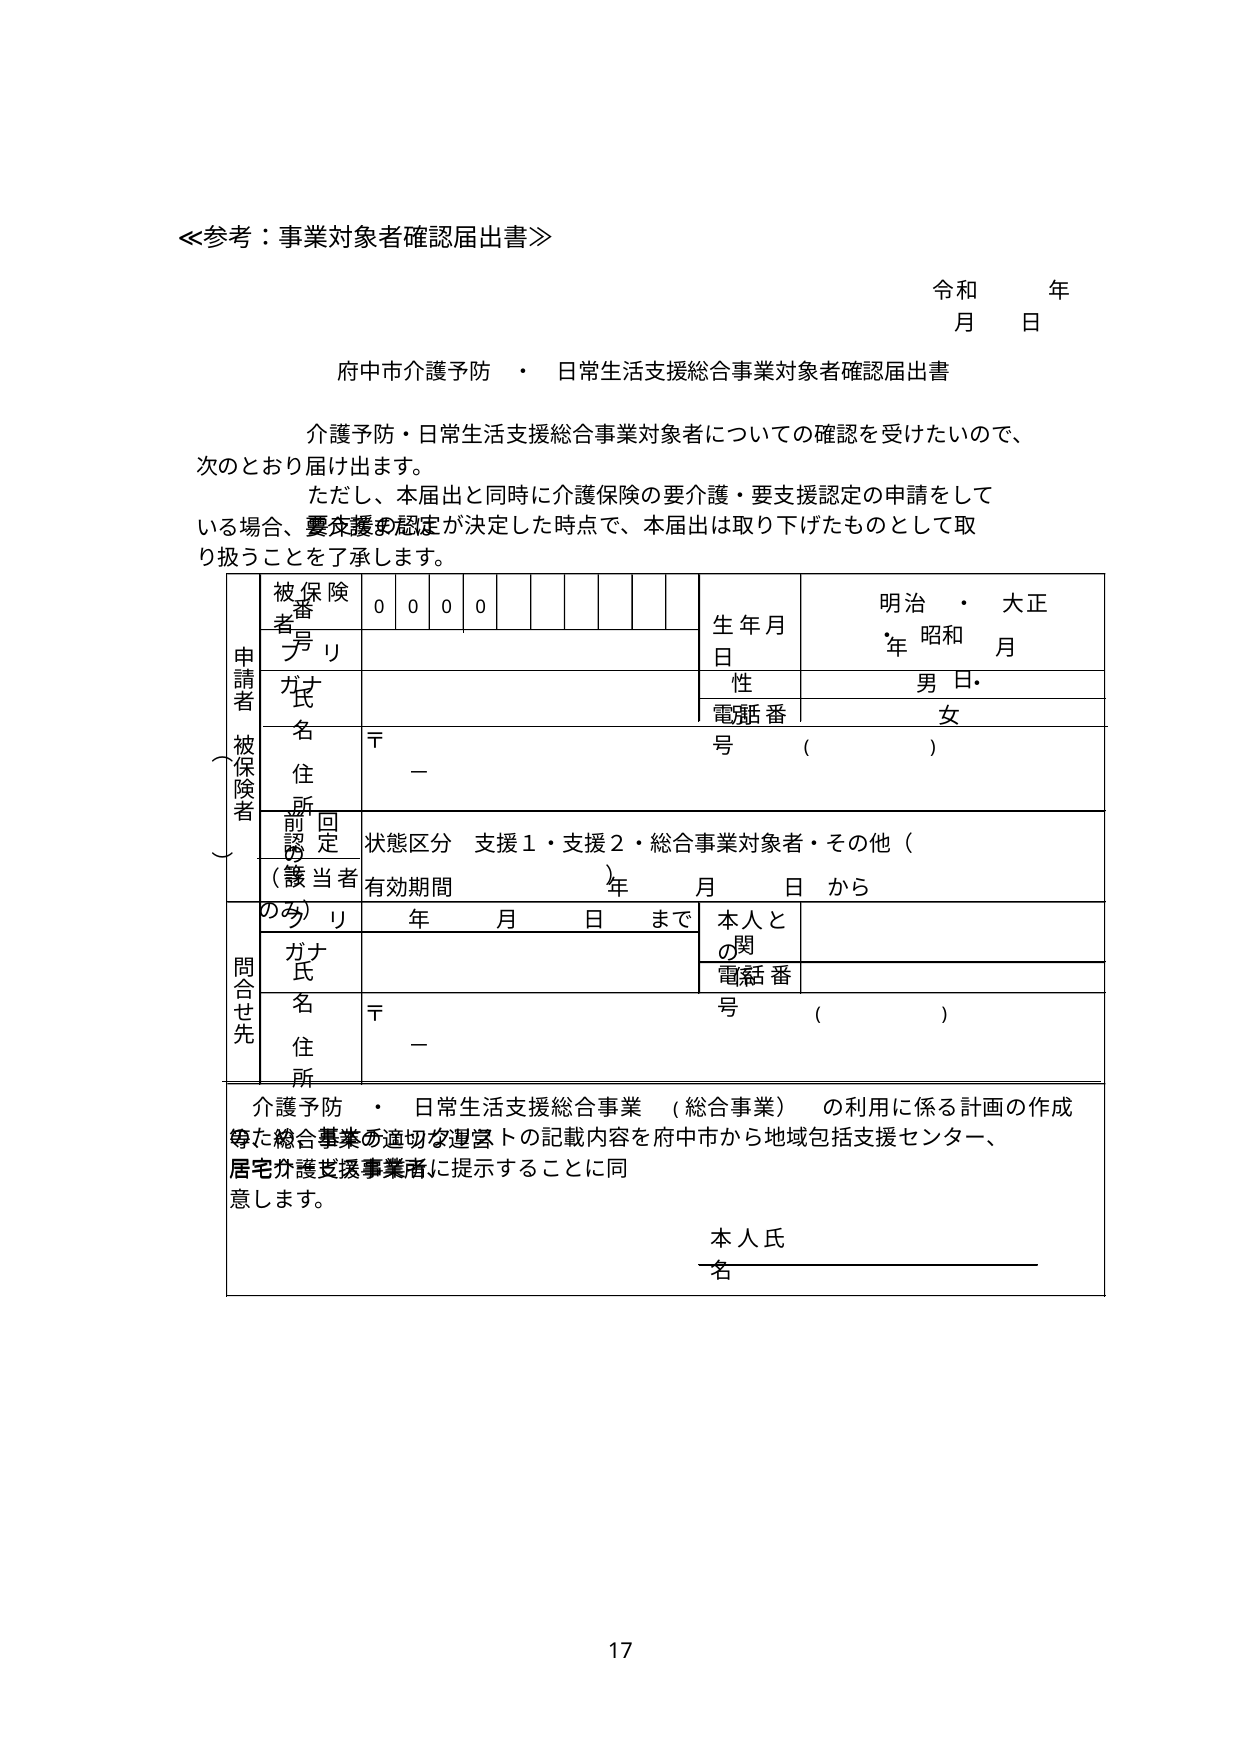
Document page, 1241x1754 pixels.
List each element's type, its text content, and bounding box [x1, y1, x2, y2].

text ≪参考：事業対象者確認届出書≫ [177, 217, 1063, 254]
